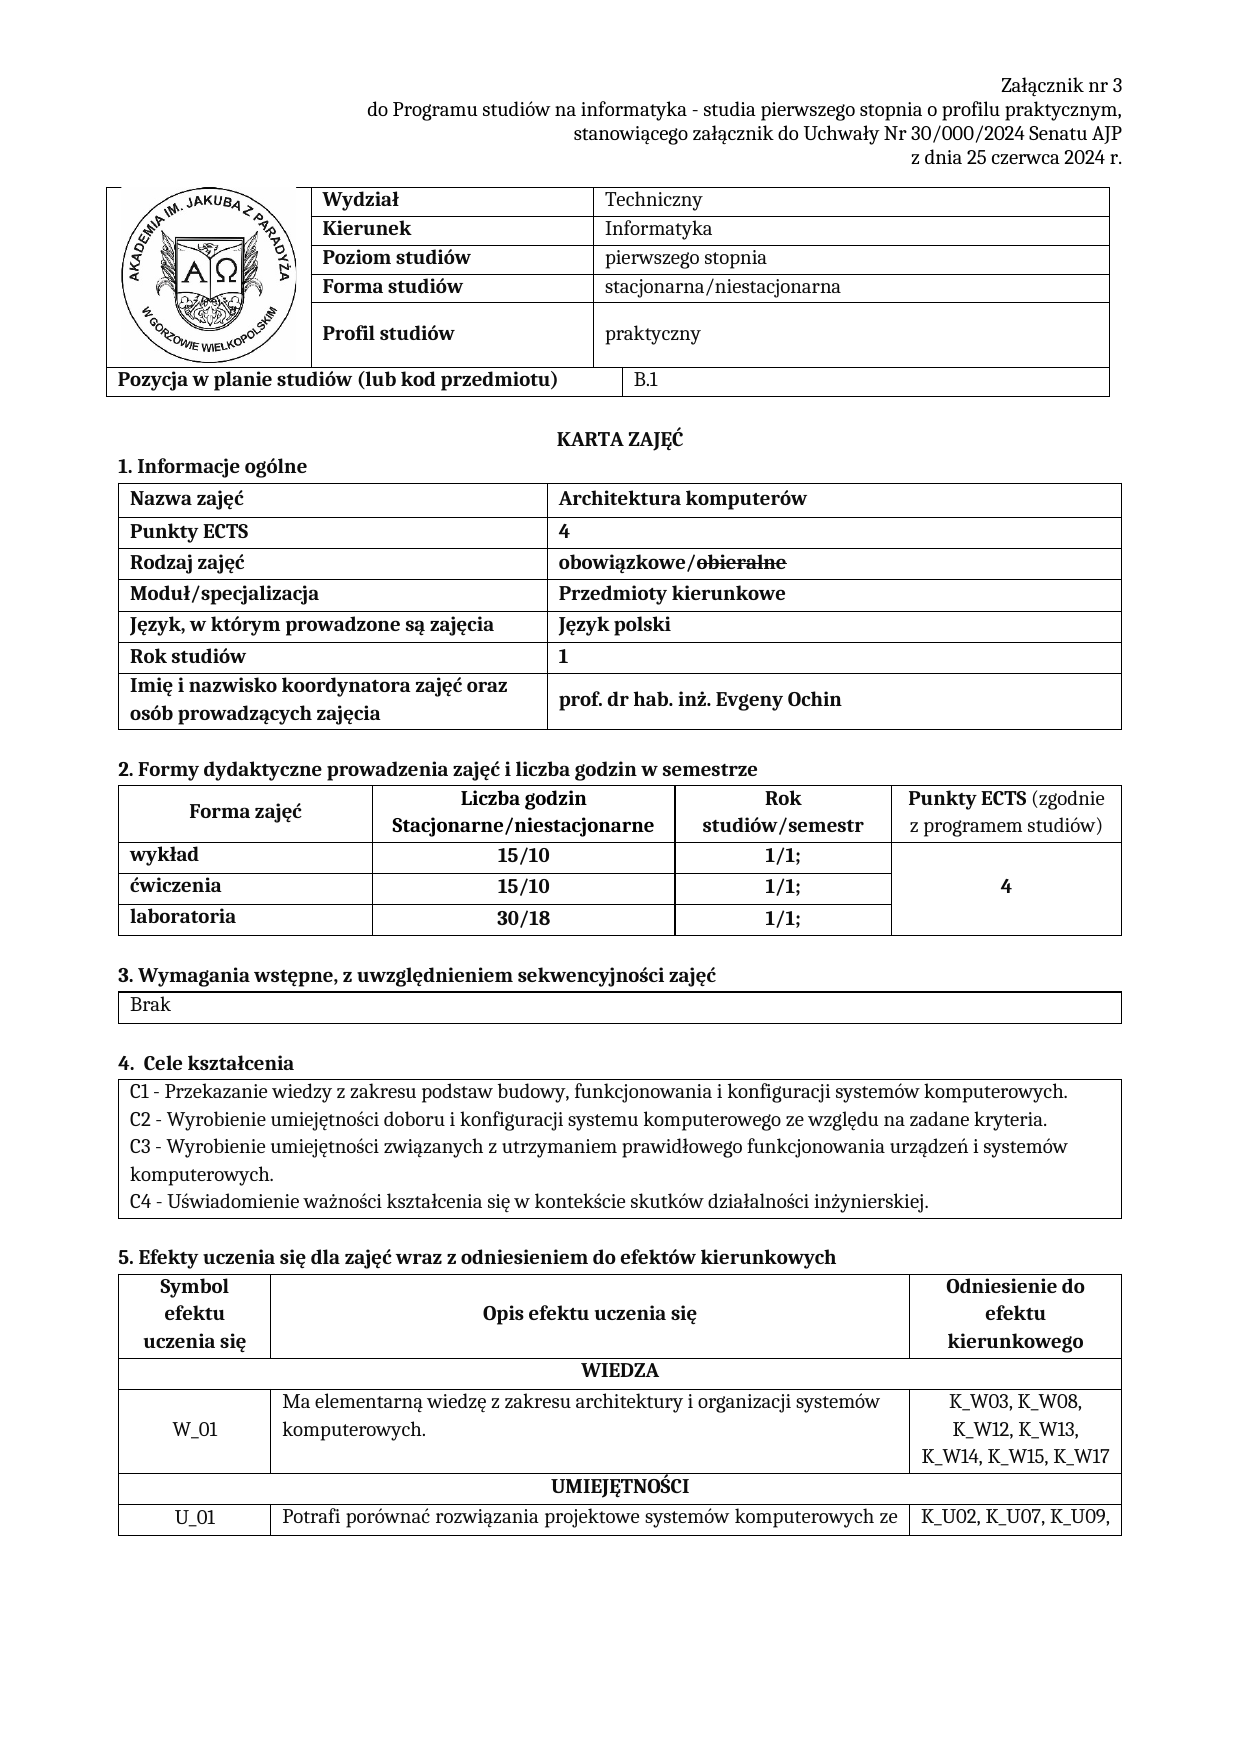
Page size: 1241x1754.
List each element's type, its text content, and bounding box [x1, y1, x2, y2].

table_cell Rodzaj zajęć [119, 549, 547, 579]
table_cell 1/1; [676, 843, 891, 873]
table_header Nazwa zajęć [119, 484, 547, 517]
table_cell Punkty ECTS [119, 518, 547, 548]
table_cell Ma elementarną wiedzę z zakresu architektury i organizacji systemów komputerowych. [271, 1390, 909, 1472]
table_header Techniczny [594, 188, 1109, 216]
table_cell Forma studiów [312, 275, 593, 302]
table_cell stacjonarna/niestacjonarna [594, 275, 1109, 302]
table_cell 15/10 [373, 874, 674, 904]
table_cell 4 [548, 518, 1121, 548]
table_cell 15/10 [373, 843, 674, 873]
table_header C1 - Przekazanie wiedzy z zakresu podstaw budowy, funkcjonowania i konfiguracji systemów komputerowych. C2 - Wyrobienie umiejętności doboru i konfiguracji systemu komputerowego ze względu na zadane kryteria. C3 - Wyrobienie umiejętności związanych z utrzymaniem prawidłowego funkcjonowania urządzeń i systemów komputerowych. C4 - Uświadomienie ważności kształcenia się w kontekście skutków działalności inżynierskiej. [119, 1080, 1121, 1217]
table_header Architektura komputerów [548, 484, 1121, 517]
table_cell Poziom studiów [312, 246, 593, 273]
table_header [107, 188, 311, 367]
table_cell B.1 [623, 368, 1109, 396]
table_cell W_01 [119, 1390, 270, 1472]
table_cell Język polski [548, 612, 1121, 642]
table_header Odniesienie do efektu kierunkowego [910, 1275, 1121, 1357]
table_cell Profil studiów [312, 303, 593, 367]
table_cell WIEDZA [119, 1359, 1121, 1389]
table_cell Pozycja w planie studiów (lub kod przedmiotu) [107, 368, 622, 396]
picture [121, 187, 297, 363]
table_cell laboratoria [119, 905, 372, 935]
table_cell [910, 1505, 1121, 1535]
table_cell wykład [119, 843, 372, 873]
text 1. Informacje ogólne [118, 455, 1122, 479]
text KARTA ZAJĘĆ [118, 428, 1122, 452]
table_header Brak [119, 993, 1121, 1023]
table_cell prof. dr hab. inż. Evgeny Ochin [548, 674, 1121, 729]
text 4. Cele kształcenia [118, 1051, 1122, 1075]
table_cell Moduł/specjalizacja [119, 580, 547, 611]
table_cell praktyczny [594, 303, 1109, 367]
table_cell Kierunek [312, 217, 593, 244]
table_cell obowiązkowe/obieralne [548, 549, 1121, 579]
table_header Punkty ECTS (zgodnie z programem studiów) [892, 786, 1121, 842]
table_cell Rok studiów [119, 643, 547, 673]
text 5. Efekty uczenia się dla zajęć wraz z odniesieniem do efektów kierunkowych [118, 1246, 1122, 1270]
table_cell 4 [892, 843, 1121, 935]
table_cell Imię i nazwisko koordynatora zajęć oraz osób prowadzących zajęcia [119, 674, 547, 729]
text 3. Wymagania wstępne, z uwzględnieniem sekwencyjności zajęć [118, 964, 1122, 988]
table_cell 1/1; [676, 905, 891, 935]
table_cell 1 [548, 643, 1121, 673]
table_cell U_01 [119, 1505, 270, 1535]
table_header Symbol efektu uczenia się [119, 1275, 270, 1357]
table_header Forma zajęć [119, 786, 372, 842]
table_cell Język, w którym prowadzone są zajęcia [119, 612, 547, 642]
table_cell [271, 1505, 909, 1535]
table_cell pierwszego stopnia [594, 246, 1109, 273]
table_cell ćwiczenia [119, 874, 372, 904]
table_header Wydział [312, 188, 593, 216]
table_cell 1/1; [676, 874, 891, 904]
table_cell 30/18 [373, 905, 674, 935]
table_cell Przedmioty kierunkowe [548, 580, 1121, 611]
text 2. Formy dydaktyczne prowadzenia zajęć i liczba godzin w semestrze [118, 758, 1122, 782]
table_cell UMIEJĘTNOŚCI [119, 1474, 1121, 1504]
table_header Opis efektu uczenia się [271, 1275, 909, 1357]
table_cell K_W03, K_W08, K_W12, K_W13, K_W14, K_W15, K_W17 [910, 1390, 1121, 1472]
table_header Rok studiów/semestr [676, 786, 891, 842]
table_header Liczba godzin Stacjonarne/niestacjonarne [373, 786, 674, 842]
table_cell Informatyka [594, 217, 1109, 244]
